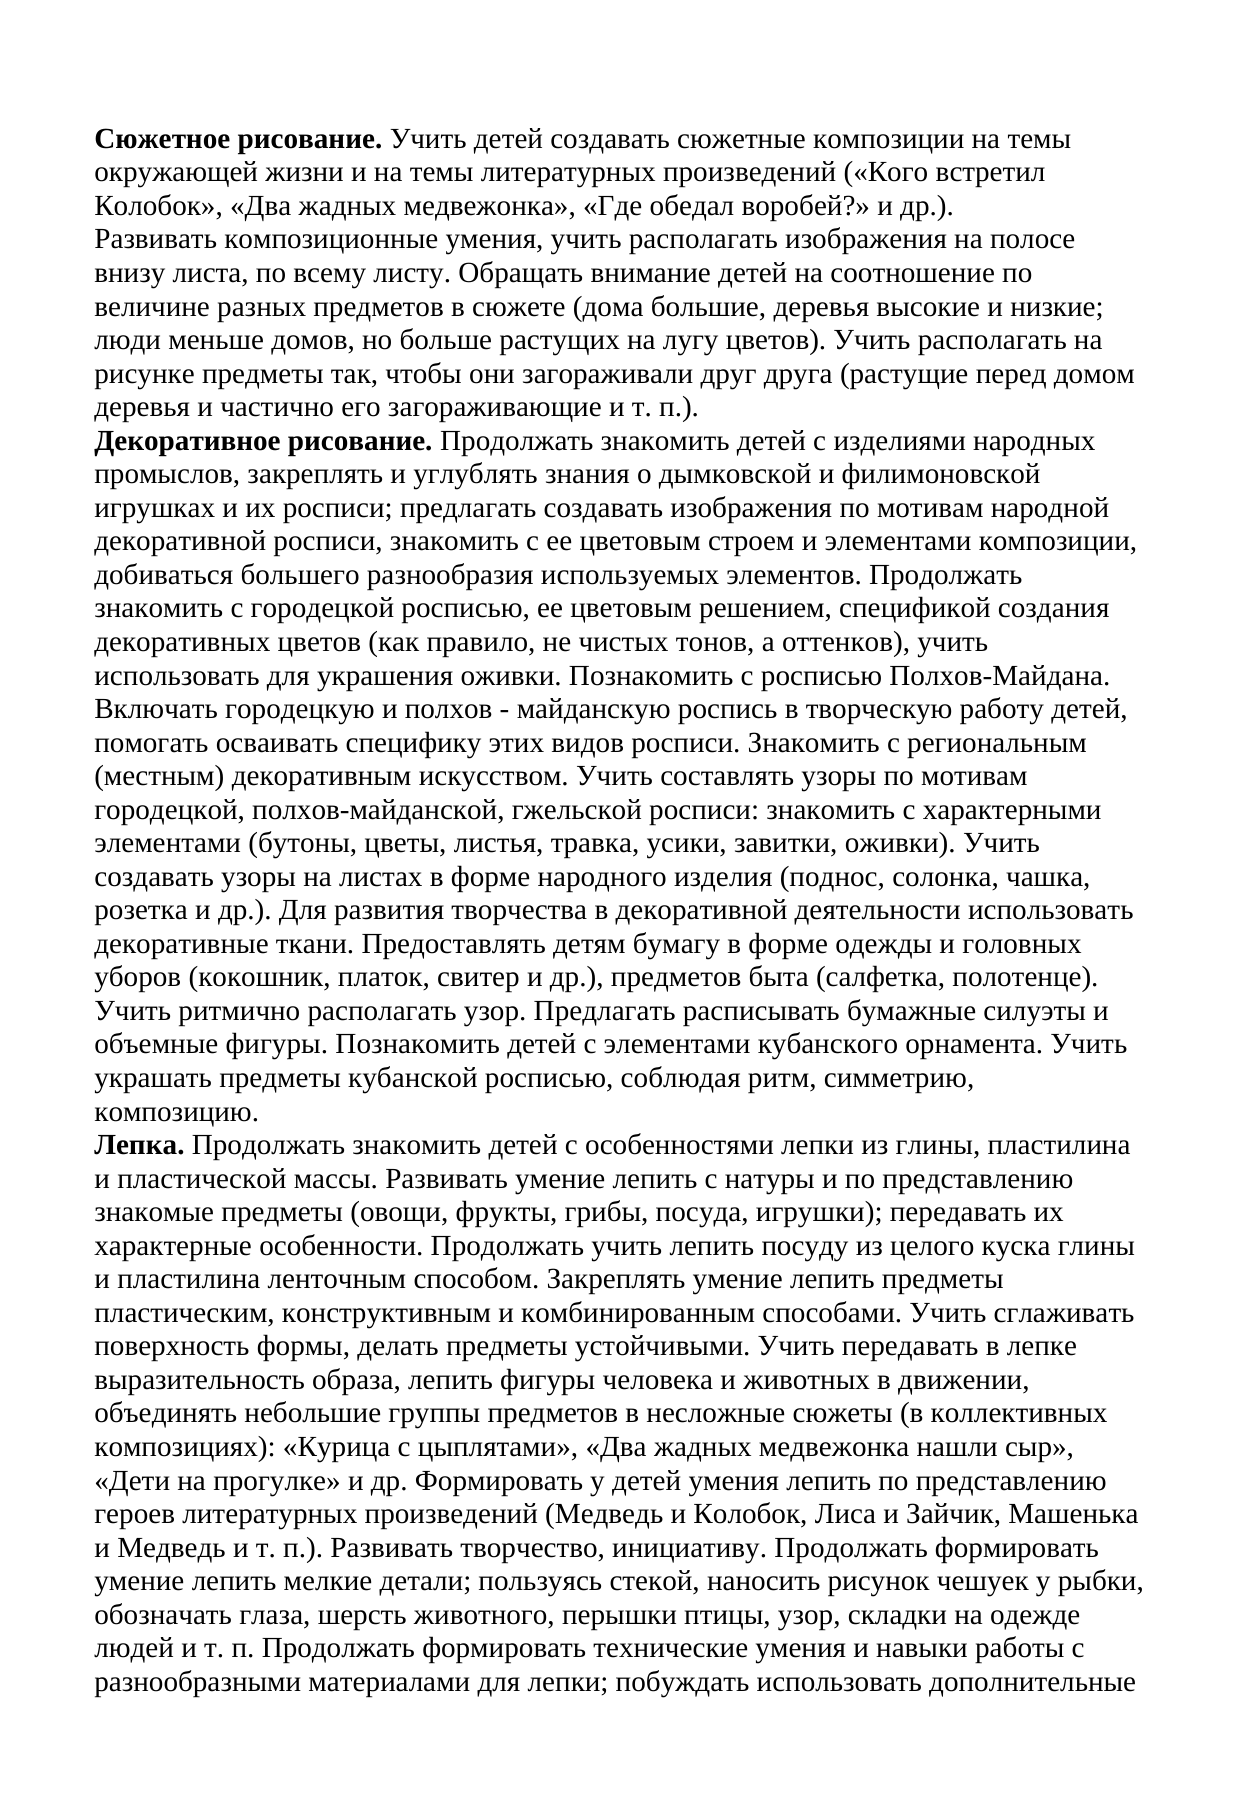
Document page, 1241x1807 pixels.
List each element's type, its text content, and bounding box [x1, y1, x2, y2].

text Развивать композиционные умения, учить располагать изображения на полосе внизу листа, по всему листу. Обращать внимание детей на соотношение по величине разных предметов в сюжете (дома большие, деревья высокие и низкие; люди меньше домов, но больше растущих на лугу цветов). Учить располагать на рисунке предметы так, чтобы они загораживали друг друга (растущие перед домом деревья и частично его загораживающие и т. п.). [94, 222, 1146, 423]
text Декоративное рисование. Продолжать знакомить детей с изделиями народных промыслов, закреплять и углублять знания о дымковской и филимоновской игрушках и их росписи; предлагать создавать изображения по мотивам народной декоративной росписи, знакомить с ее цветовым строем и элементами композиции, добиваться большего разнообразия используемых элементов. Продолжать знакомить с городецкой росписью, ее цветовым решением, спецификой создания декоративных цветов (как правило, не чистых тонов, а оттенков), учить использовать для украшения оживки. Познакомить с росписью Полхов-Майдана. Включать городецкую и полхов - майданскую роспись в творческую работу детей, помогать осваивать специфику этих видов росписи. Знакомить с региональным (местным) декоративным искусством. Учить составлять узоры по мотивам городецкой, полхов-майданской, гжельской росписи: знакомить с характерными элементами (бутоны, цветы, листья, травка, усики, завитки, оживки). Учить создавать узоры на листах в форме народного изделия (поднос, солонка, чашка, розетка и др.). Для развития творчества в декоративной деятельности использовать декоративные ткани. Предоставлять детям бумагу в форме одежды и головных уборов (кокошник, платок, свитер и др.), предметов быта (салфетка, полотенце). Учить ритмично располагать узор. Предлагать расписывать бумажные силуэты и объемные фигуры. Познакомить детей с элементами кубанского орнамента. Учить украшать предметы кубанской росписью, соблюдая ритм, симметрию, композицию. [94, 423, 1146, 1127]
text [94, 1127, 1146, 1697]
text Сюжетное рисование. Учить детей создавать сюжетные композиции на темы окружающей жизни и на темы литературных произведений («Кого встретил Колобок», «Два жадных медвежонка», «Где обедал воробей?» и др.). [94, 121, 1146, 222]
